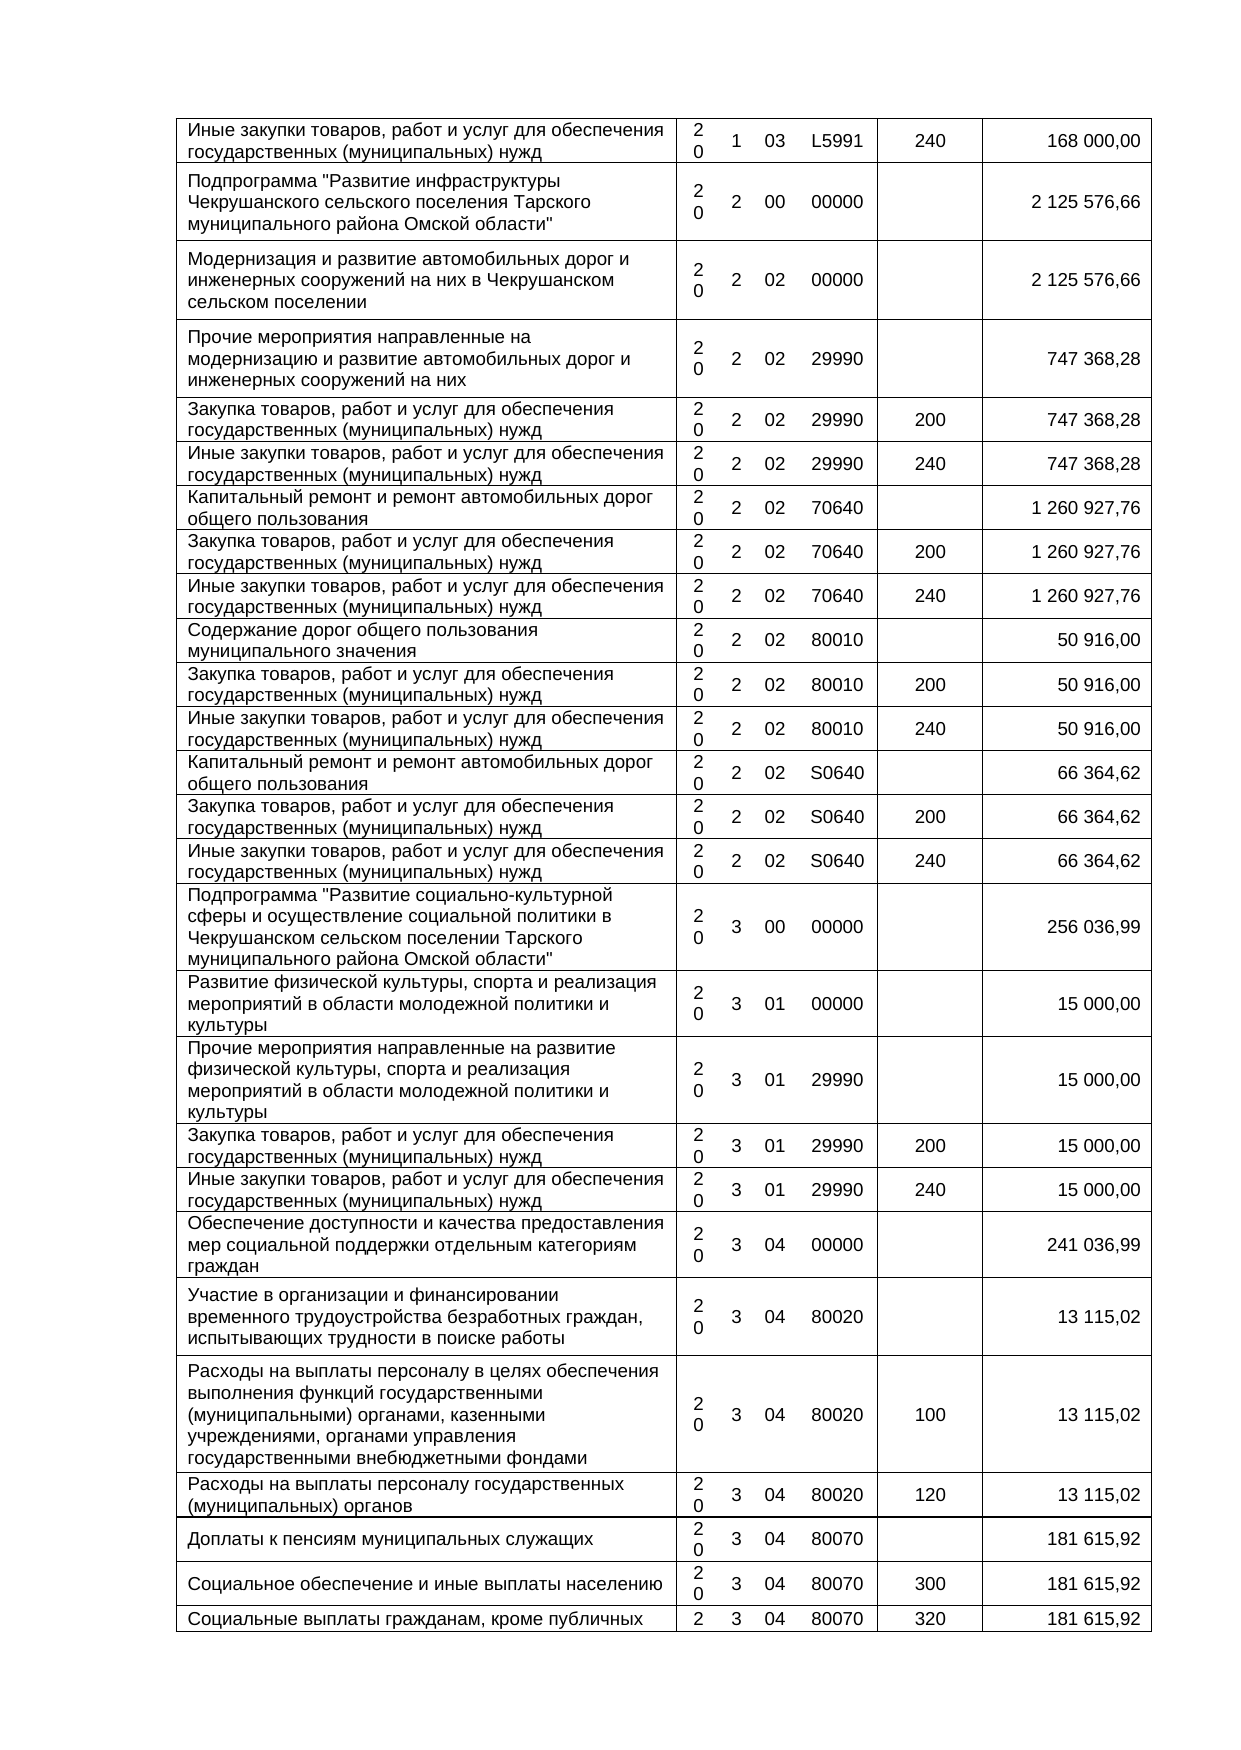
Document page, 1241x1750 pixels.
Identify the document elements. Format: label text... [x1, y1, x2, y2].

table_cell 20 [677, 1037, 720, 1123]
table_cell 20 [677, 751, 720, 794]
table_cell 20 [677, 1278, 720, 1355]
table_cell 80020 [797, 1278, 877, 1355]
table_cell 00000 [797, 971, 877, 1036]
table_cell 200 [878, 663, 982, 706]
table_cell 50 916,00 [983, 619, 1151, 662]
table_cell 2 [720, 398, 753, 441]
table_cell 20 [677, 1124, 720, 1167]
table_cell Прочие мероприятия направленные на модернизацию и развитие автомобильных дорог и инженерных сооружений на них [177, 320, 676, 397]
table_cell 3 [720, 1356, 753, 1472]
table_cell 2 [720, 751, 753, 794]
table_cell 256 036,99 [983, 884, 1151, 970]
table_cell 80070 [797, 1606, 877, 1631]
table_cell 3 [720, 1473, 753, 1516]
table_cell 20 [677, 119, 720, 162]
table_cell 29990 [797, 398, 877, 441]
table_cell 13 115,02 [983, 1278, 1151, 1355]
table_cell 70640 [797, 486, 877, 529]
table_cell Закупка товаров, работ и услуг для обеспечения государственных (муниципальных) нужд [177, 1124, 676, 1167]
table_cell 04 [753, 1473, 797, 1516]
table_cell [878, 751, 982, 794]
table_cell 70640 [797, 530, 877, 573]
table_cell Закупка товаров, работ и услуг для обеспечения государственных (муниципальных) нужд [177, 795, 676, 838]
table_cell 2 [720, 619, 753, 662]
table_cell 747 368,28 [983, 442, 1151, 485]
table_cell 80070 [797, 1562, 877, 1605]
table_cell 200 [878, 795, 982, 838]
table_cell 747 368,28 [983, 398, 1151, 441]
table_cell 20 [677, 839, 720, 882]
table_cell 200 [878, 398, 982, 441]
table_cell 15 000,00 [983, 1037, 1151, 1123]
table_cell 04 [753, 1518, 797, 1561]
table_cell [878, 971, 982, 1036]
table_cell Участие в организации и финансировании временного трудоустройства безработных граждан, испытывающих трудности в поиске работы [177, 1278, 676, 1355]
table_cell 3 [720, 884, 753, 970]
table_cell Закупка товаров, работ и услуг для обеспечения государственных (муниципальных) нужд [177, 398, 676, 441]
table_cell 20 [677, 971, 720, 1036]
table_cell 15 000,00 [983, 971, 1151, 1036]
table_cell 20 [677, 1606, 720, 1631]
table_cell 02 [753, 751, 797, 794]
table_cell 1 [720, 119, 753, 162]
table_cell 3 [720, 1168, 753, 1211]
table_cell 02 [753, 241, 797, 318]
table_cell 20 [677, 574, 720, 617]
table_cell 20 [677, 707, 720, 750]
table_cell 2 [720, 839, 753, 882]
table_cell 3 [720, 1606, 753, 1631]
table_cell 29990 [797, 1037, 877, 1123]
table_cell Иные закупки товаров, работ и услуг для обеспечения государственных (муниципальных) нужд [177, 574, 676, 617]
table_cell Подпрограмма "Развитие инфраструктуры Чекрушанского сельского поселения Тарского муниципального района Омской области" [177, 163, 676, 240]
table_cell 00000 [797, 884, 877, 970]
table_cell 29990 [797, 442, 877, 485]
table_cell [878, 486, 982, 529]
table_cell 04 [753, 1562, 797, 1605]
table_cell S0640 [797, 839, 877, 882]
table_cell 1 260 927,76 [983, 574, 1151, 617]
table_cell 20 [677, 884, 720, 970]
table_cell 80020 [797, 1356, 877, 1472]
table_cell 20 [677, 1356, 720, 1472]
table_cell 29990 [797, 1124, 877, 1167]
table_cell 20 [677, 1168, 720, 1211]
table_cell 15 000,00 [983, 1124, 1151, 1167]
table_cell 80020 [797, 1473, 877, 1516]
table_cell Закупка товаров, работ и услуг для обеспечения государственных (муниципальных) нужд [177, 663, 676, 706]
table_cell 02 [753, 530, 797, 573]
table_cell [878, 320, 982, 397]
table_cell 04 [753, 1356, 797, 1472]
table_cell [878, 1212, 982, 1277]
table_cell 2 [720, 574, 753, 617]
table_cell Модернизация и развитие автомобильных дорог и инженерных сооружений на них в Чекрушанском сельском поселении [177, 241, 676, 318]
table_cell 2 125 576,66 [983, 163, 1151, 240]
table_cell 2 [720, 442, 753, 485]
table_cell 3 [720, 1037, 753, 1123]
table_cell 240 [878, 574, 982, 617]
table_cell 747 368,28 [983, 320, 1151, 397]
table_cell 240 [878, 442, 982, 485]
table_cell 20 [677, 1212, 720, 1277]
table_cell Содержание дорог общего пользования муниципального значения [177, 619, 676, 662]
table_cell 66 364,62 [983, 751, 1151, 794]
table_cell [878, 241, 982, 318]
table_cell 03 [753, 119, 797, 162]
table_cell 13 115,02 [983, 1473, 1151, 1516]
table_cell Расходы на выплаты персоналу государственных (муниципальных) органов [177, 1473, 676, 1516]
table_cell 15 000,00 [983, 1168, 1151, 1211]
table_cell 02 [753, 320, 797, 397]
table_cell 200 [878, 530, 982, 573]
table_cell [878, 619, 982, 662]
table_cell 20 [677, 1562, 720, 1605]
table_cell 181 615,92 [983, 1518, 1151, 1561]
table_cell 2 [720, 530, 753, 573]
table_cell 300 [878, 1562, 982, 1605]
table_cell 02 [753, 442, 797, 485]
table_cell 240 [878, 839, 982, 882]
table_cell 80010 [797, 663, 877, 706]
table_cell 181 615,92 [983, 1562, 1151, 1605]
table_cell 20 [677, 530, 720, 573]
table_cell 3 [720, 1124, 753, 1167]
table_cell 3 [720, 1562, 753, 1605]
table_cell 01 [753, 1037, 797, 1123]
table_cell 20 [677, 320, 720, 397]
table_cell 00000 [797, 241, 877, 318]
table_cell 1 260 927,76 [983, 486, 1151, 529]
table_cell 01 [753, 1124, 797, 1167]
table_cell 20 [677, 241, 720, 318]
table_cell 168 000,00 [983, 119, 1151, 162]
table_cell Доплаты к пенсиям муниципальных служащих [177, 1518, 676, 1561]
table_cell Закупка товаров, работ и услуг для обеспечения государственных (муниципальных) нужд [177, 530, 676, 573]
table_cell 2 [720, 241, 753, 318]
table_cell 70640 [797, 574, 877, 617]
table_cell S0640 [797, 795, 877, 838]
table_cell 20 [677, 795, 720, 838]
table_cell 240 [878, 1168, 982, 1211]
table_cell 241 036,99 [983, 1212, 1151, 1277]
table_cell L5991 [797, 119, 877, 162]
table_cell 200 [878, 1124, 982, 1167]
table_cell 20 [677, 663, 720, 706]
table_cell [878, 884, 982, 970]
table_cell Иные закупки товаров, работ и услуг для обеспечения государственных (муниципальных) нужд [177, 442, 676, 485]
table_cell 3 [720, 1518, 753, 1561]
table_cell 3 [720, 1212, 753, 1277]
table_cell Капитальный ремонт и ремонт автомобильных дорог общего пользования [177, 486, 676, 529]
table_cell 2 [720, 663, 753, 706]
table_cell 2 [720, 486, 753, 529]
table_cell 00000 [797, 1212, 877, 1277]
table_cell 29990 [797, 320, 877, 397]
table_cell 120 [878, 1473, 982, 1516]
table_cell Обеспечение доступности и качества предоставления мер социальной поддержки отдельным категориям граждан [177, 1212, 676, 1277]
table_cell 02 [753, 663, 797, 706]
table_cell 02 [753, 486, 797, 529]
table_cell 20 [677, 398, 720, 441]
table_cell 29990 [797, 1168, 877, 1211]
table_cell 20 [677, 1473, 720, 1516]
table_cell Иные закупки товаров, работ и услуг для обеспечения государственных (муниципальных) нужд [177, 707, 676, 750]
table_cell 2 [720, 707, 753, 750]
table_cell 50 916,00 [983, 663, 1151, 706]
table_cell 04 [753, 1606, 797, 1631]
table_cell Прочие мероприятия направленные на развитие физической культуры, спорта и реализация мероприятий в области молодежной политики и культуры [177, 1037, 676, 1123]
table_cell 04 [753, 1278, 797, 1355]
table_cell 02 [753, 574, 797, 617]
table_cell 00 [753, 163, 797, 240]
table_cell 80010 [797, 619, 877, 662]
table_cell Иные закупки товаров, работ и услуг для обеспечения государственных (муниципальных) нужд [177, 839, 676, 882]
table_cell [878, 1518, 982, 1561]
table_cell [878, 1037, 982, 1123]
table_cell 100 [878, 1356, 982, 1472]
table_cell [177, 1606, 676, 1631]
table_cell 80010 [797, 707, 877, 750]
table_cell 50 916,00 [983, 707, 1151, 750]
table_cell 20 [677, 1518, 720, 1561]
table_cell 02 [753, 839, 797, 882]
table_cell 20 [677, 619, 720, 662]
table_cell 240 [878, 119, 982, 162]
table_cell [878, 163, 982, 240]
table_cell 02 [753, 619, 797, 662]
table_cell 04 [753, 1212, 797, 1277]
table_cell 1 260 927,76 [983, 530, 1151, 573]
table_cell 20 [677, 163, 720, 240]
table_cell 66 364,62 [983, 795, 1151, 838]
table_cell S0640 [797, 751, 877, 794]
table_cell 66 364,62 [983, 839, 1151, 882]
table_cell Социальное обеспечение и иные выплаты населению [177, 1562, 676, 1605]
table_cell 181 615,92 [983, 1606, 1151, 1631]
table_cell 320 [878, 1606, 982, 1631]
table_cell 01 [753, 971, 797, 1036]
table_cell 13 115,02 [983, 1356, 1151, 1472]
table_cell Иные закупки товаров, работ и услуг для обеспечения государственных (муниципальных) нужд [177, 1168, 676, 1211]
table_cell 2 [720, 320, 753, 397]
table_cell 3 [720, 1278, 753, 1355]
table_cell 3 [720, 971, 753, 1036]
table_cell Иные закупки товаров, работ и услуг для обеспечения государственных (муниципальных) нужд [177, 119, 676, 162]
table_cell 02 [753, 707, 797, 750]
table_cell 2 125 576,66 [983, 241, 1151, 318]
table_cell 01 [753, 1168, 797, 1211]
table_cell 2 [720, 163, 753, 240]
table_cell 20 [677, 442, 720, 485]
table_cell [878, 1278, 982, 1355]
table_cell 80070 [797, 1518, 877, 1561]
table_cell 2 [720, 795, 753, 838]
table_cell 00 [753, 884, 797, 970]
table_cell Капитальный ремонт и ремонт автомобильных дорог общего пользования [177, 751, 676, 794]
table_cell 02 [753, 795, 797, 838]
table_cell 20 [677, 486, 720, 529]
table_cell Развитие физической культуры, спорта и реализация мероприятий в области молодежной политики и культуры [177, 971, 676, 1036]
table_cell 240 [878, 707, 982, 750]
table_cell 02 [753, 398, 797, 441]
table_cell Подпрограмма "Развитие социально-культурной сферы и осуществление социальной политики в Чекрушанском сельском поселении Тарского муниципального района Омской области" [177, 884, 676, 970]
table_cell 00000 [797, 163, 877, 240]
